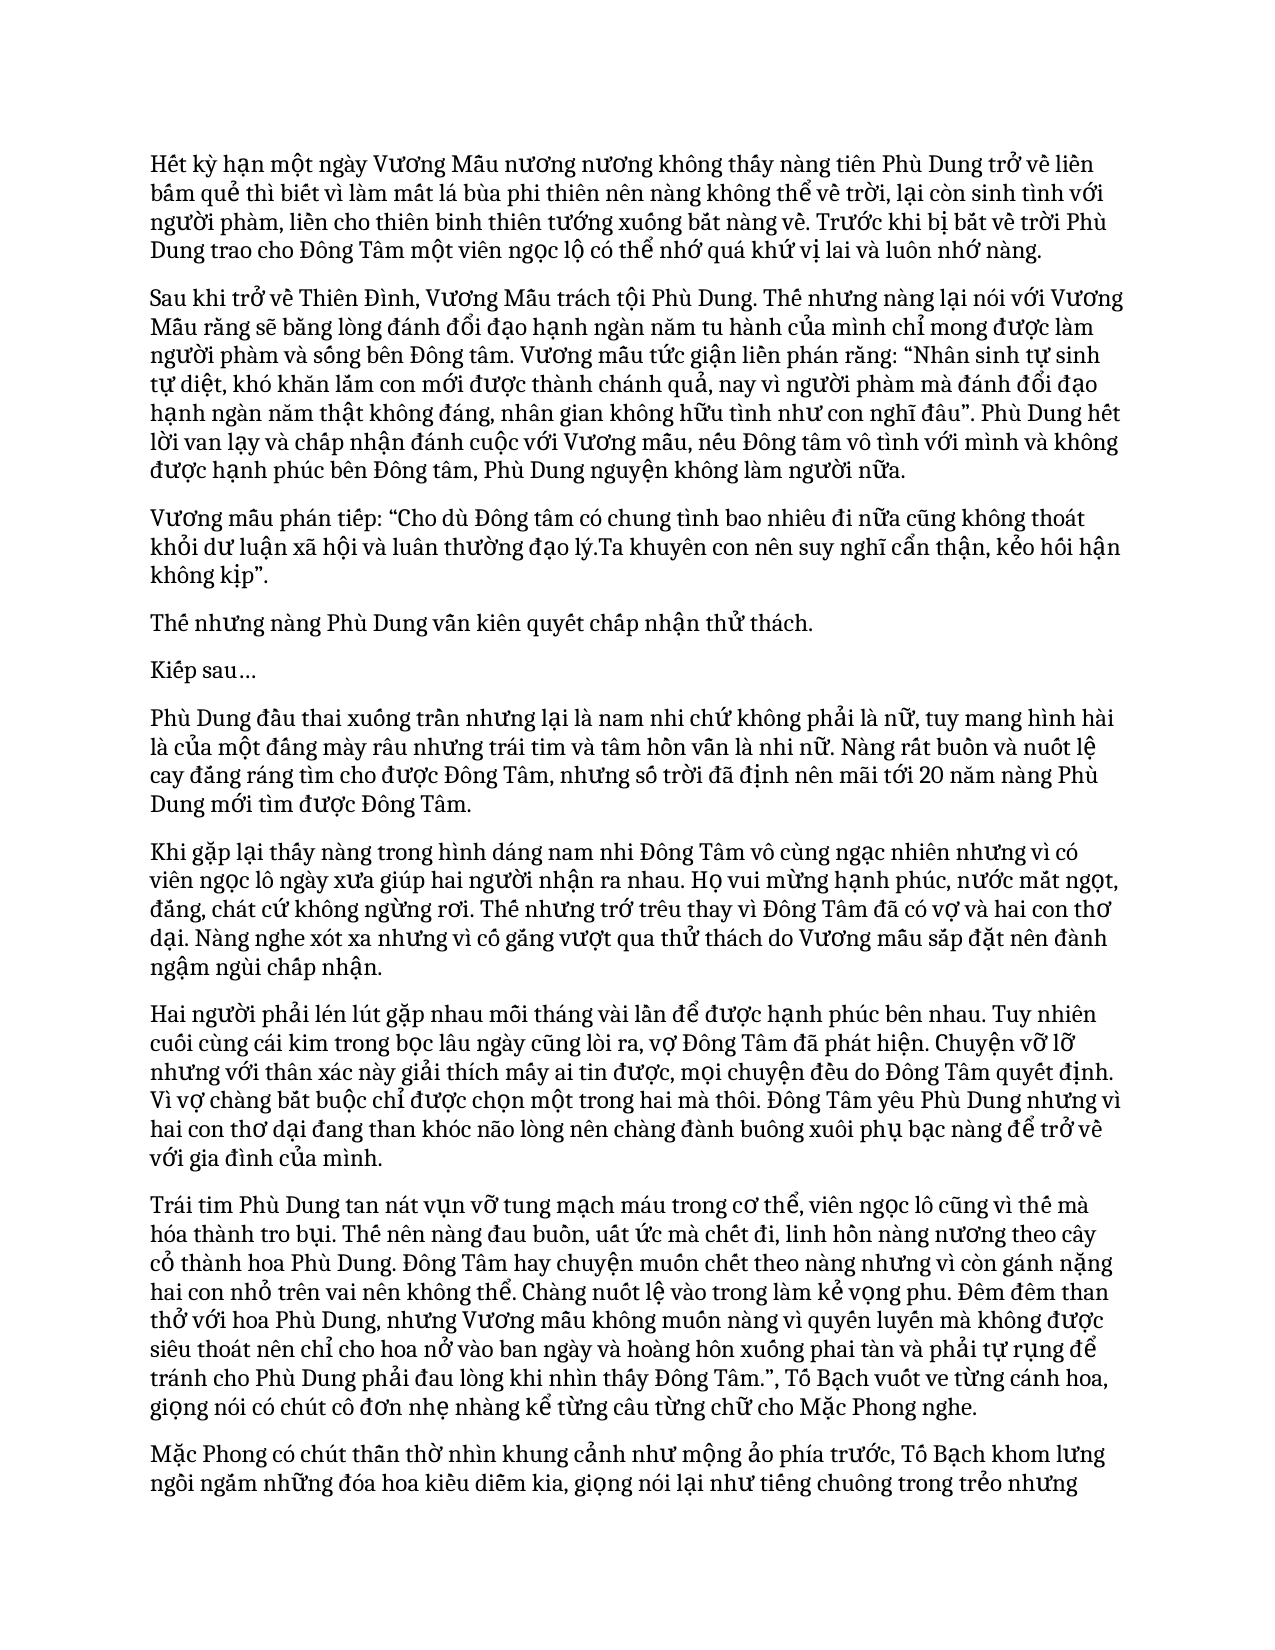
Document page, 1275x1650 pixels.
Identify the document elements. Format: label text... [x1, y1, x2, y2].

text Sau khi trở về Thiên Đình, Vương Mẫu trách tội Phù Dung. Thế nhưng nàng lại nói với Vương Mẫu rằng sẽ bằng lòng đánh đổi đạo hạnh ngàn năm tu hành của mình chỉ mong được làm người phàm và sống bên Ðông tâm. Vương mẫu tức giận liền phán rằng: “Nhân sinh tự sinh tự diệt, khó khăn lắm con mới được thành chánh quả, nay vì người phàm mà đánh đổi đạo hạnh ngàn năm thật không đáng, nhân gian không hữu tình như con nghĩ đâu”. Phù Dung hết lời van lạy và chấp nhận đánh cuộc với Vương mẫu, nếu Ðông tâm vô tình với mình và không được hạnh phúc bên Ðông tâm, Phù Dung nguyện không làm người nữa. [150, 284, 1125, 485]
text Khi gặp lại thấy nàng trong hình dáng nam nhi Đông Tâm vô cùng ngạc nhiên nhưng vì có viên ngọc lô ngày xưa giúp hai người nhận ra nhau. Họ vui mừng hạnh phúc, nước mắt ngọt, đắng, chát cứ không ngừng rơi. Thế nhưng trớ trêu thay vì Đông Tâm đã có vợ và hai con thơ dại. Nàng nghe xót xa nhưng vì cố gắng vượt qua thử thách do Vương mẫu sắp đặt nên đành ngậm ngùi chấp nhận. [150, 837, 1125, 981]
text Phù Dung đầu thai xuống trần nhưng lại là nam nhi chứ không phải là nữ, tuy mang hình hài là của một đấng mày râu nhưng trái tim và tâm hồn vẫn là nhi nữ. Nàng rất buồn và nuốt lệ cay đắng ráng tìm cho được Đông Tâm, nhưng số trời đã định nên mãi tới 20 năm nàng Phù Dung mới tìm được Đông Tâm. [150, 704, 1125, 819]
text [150, 1440, 1125, 1497]
text Vương mẫu phán tiếp: “Cho dù Ðông tâm có chung tình bao nhiêu đi nữa cũng không thoát khỏi dư luận xã hội và luân thường đạo lý.Ta khuyên con nên suy nghĩ cẩn thận, kẻo hối hận không kịp”. [150, 504, 1125, 590]
text Hai người phải lén lút gặp nhau mỗi tháng vài lần để được hạnh phúc bên nhau. Tuy nhiên cuối cùng cái kim trong bọc lâu ngày cũng lòi ra, vợ Đông Tâm đã phát hiện. Chuyện vỡ lỡ nhưng với thân xác này giải thích mấy ai tin được, mọi chuyện đều do Đông Tâm quyết định. Vì vợ chàng bắt buộc chỉ được chọn một trong hai mà thôi. Đông Tâm yêu Phù Dung nhưng vì hai con thơ dại đang than khóc não lòng nên chàng đành buông xuôi phụ bạc nàng để trở về với gia đình của mình. [150, 1000, 1125, 1172]
text Trái tim Phù Dung tan nát vụn vỡ tung mạch máu trong cơ thể, viên ngọc lô cũng vì thế mà hóa thành tro bụi. Thế nên nàng đau buồn, uất ức mà chết đi, linh hồn nàng nương theo cây cỏ thành hoa Phù Dung. Đông Tâm hay chuyện muốn chết theo nàng nhưng vì còn gánh nặng hai con nhỏ trên vai nên không thể. Chàng nuốt lệ vào trong làm kẻ vọng phu. Đêm đêm than thở với hoa Phù Dung, nhưng Vương mẫu không muốn nàng vì quyến luyến mà không được siêu thoát nên chỉ cho hoa nở vào ban ngày và hoàng hôn xuống phai tàn và phải tự rụng để tránh cho Phù Dung phải đau lòng khi nhìn thấy Đông Tâm.”, Tố Bạch vuốt ve từng cánh hoa, giọng nói có chút cô đơn nhẹ nhàng kể từng câu từng chữ cho Mặc Phong nghe. [150, 1191, 1125, 1421]
text Thế nhưng nàng Phù Dung vẫn kiên quyết chấp nhận thử thách. [150, 609, 1125, 637]
text Hết kỳ hạn một ngày Vương Mẫu nương nương không thấy nàng tiên Phù Dung trở về liền bấm quẻ thì biết vì làm mất lá bùa phi thiên nên nàng không thể về trời, lại còn sinh tình với người phàm, liền cho thiên binh thiên tướng xuống bắt nàng về. Trước khi bị bắt về trời Phù Dung trao cho Đông Tâm một viên ngọc lộ có thể nhớ quá khứ vị lai và luôn nhớ nàng. [150, 150, 1125, 265]
text Kiếp sau… [150, 656, 1125, 685]
